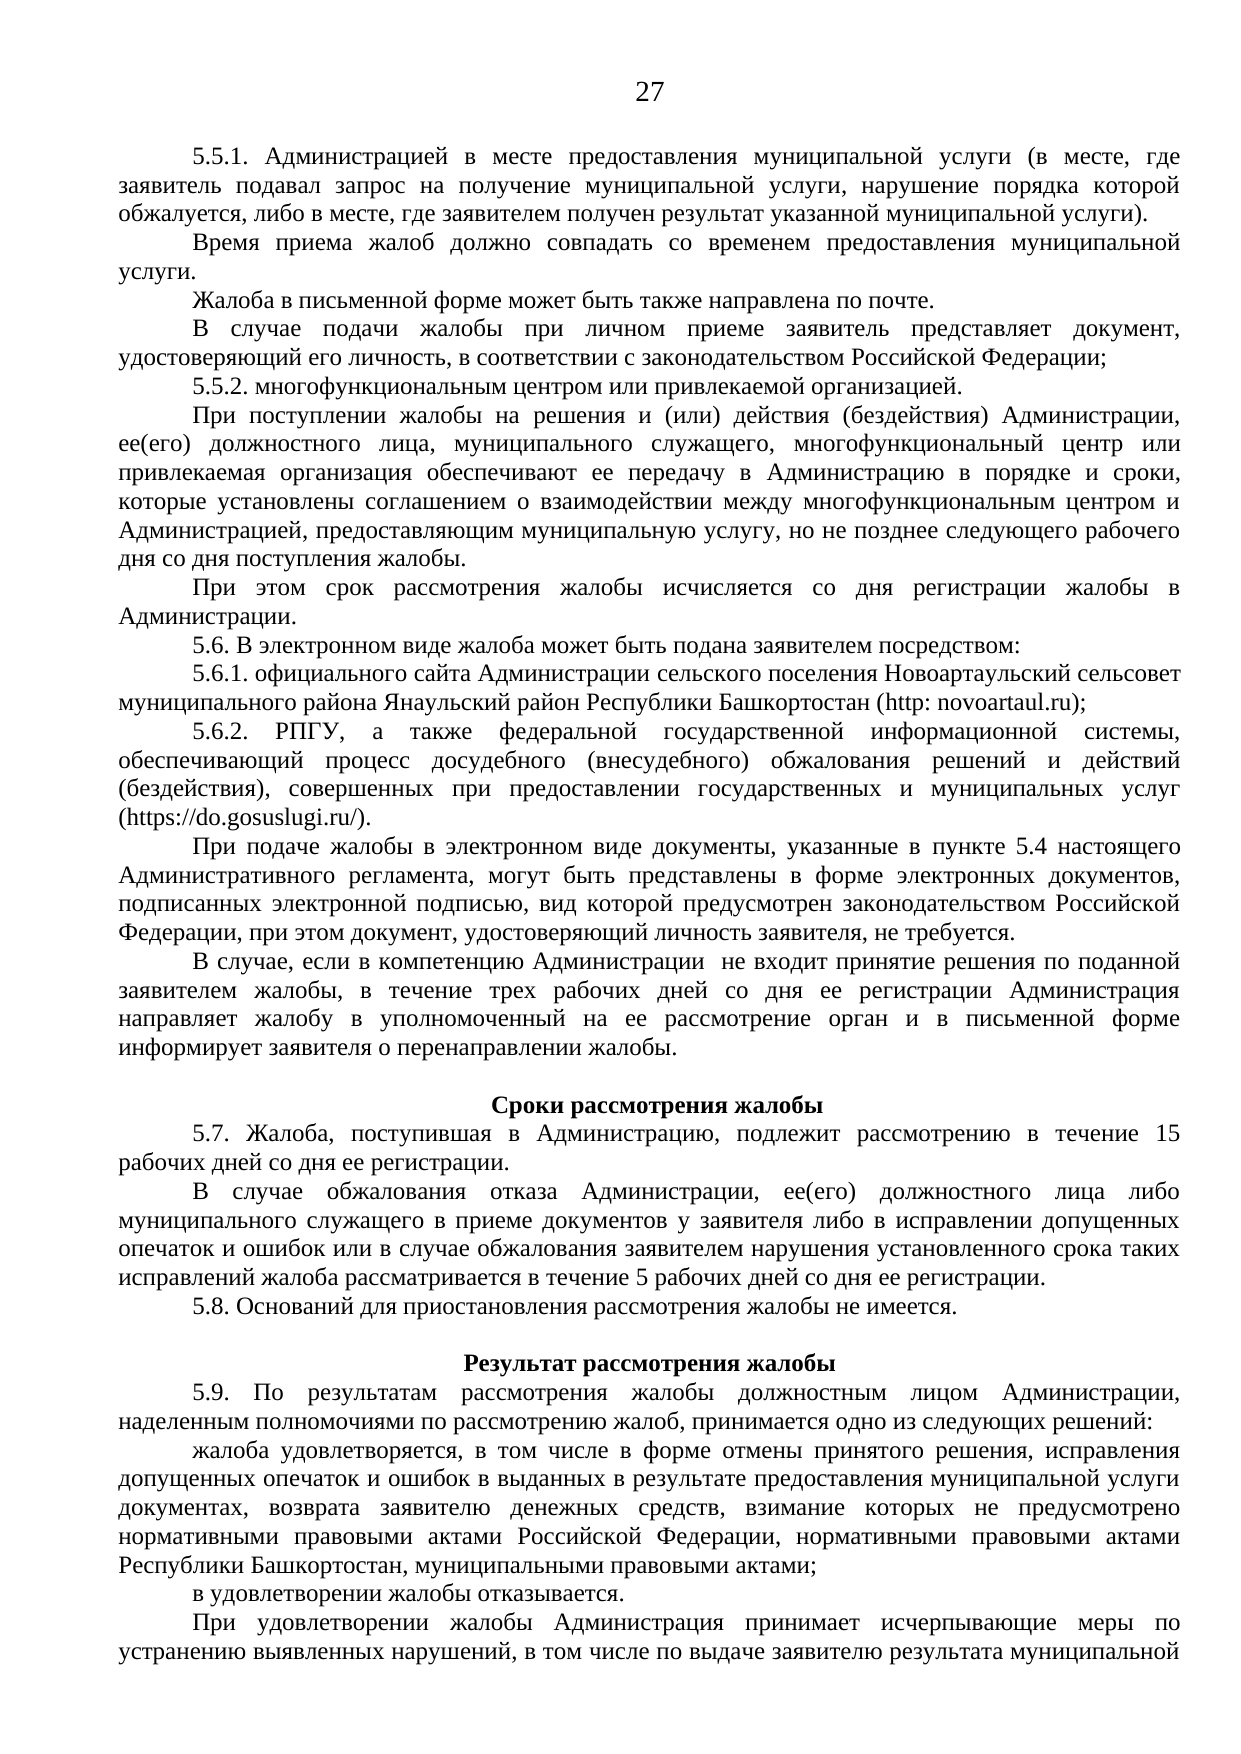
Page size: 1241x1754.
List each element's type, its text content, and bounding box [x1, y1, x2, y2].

text 5.5.2. многофункциональным центром или привлекаемой организацией. [118, 371, 1181, 400]
text В случае подачи жалобы при личном приеме заявитель представляет документ, удостоверяющий его личность, в соответствии с законодательством Российской Федерации; [118, 313, 1181, 371]
text Сроки рассмотрения жалобы [118, 1090, 1181, 1118]
text 5.6.2. РПГУ, а также федеральной государственной информационной системы, обеспечивающий процесс досудебного (внесудебного) обжалования решений и действий (бездействия), совершенных при предоставлении государственных и муниципальных услуг (https://do.gosuslugi.ru/). [118, 716, 1181, 831]
text Результат рассмотрения жалобы [118, 1348, 1181, 1377]
text В случае, если в компетенцию Администрации не входит принятие решения по поданной заявителем жалобы, в течение трех рабочих дней со дня ее регистрации Администрация направляет жалобу в уполномоченный на ее рассмотрение орган и в письменной форме информирует заявителя о перенаправлении жалобы. [118, 946, 1181, 1061]
text При этом срок рассмотрения жалобы исчисляется со дня регистрации жалобы в Администрации. [118, 572, 1181, 630]
text Время приема жалоб должно совпадать со временем предоставления муниципальной услуги. [118, 227, 1181, 285]
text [118, 1607, 1181, 1665]
text В случае обжалования отказа Администрации, ее(его) должностного лица либо муниципального служащего в приеме документов у заявителя либо в исправлении допущенных опечаток и ошибок или в случае обжалования заявителем нарушения установленного срока таких исправлений жалоба рассматривается в течение 5 рабочих дней со дня ее регистрации. [118, 1176, 1181, 1291]
text Жалоба в письменной форме может быть также направлена по почте. [118, 285, 1181, 313]
text жалоба удовлетворяется, в том числе в форме отмены принятого решения, исправления допущенных опечаток и ошибок в выданных в результате предоставления муниципальной услуги документах, возврата заявителю денежных средств, взимание которых не предусмотрено нормативными правовыми актами Российской Федерации, нормативными правовыми актами Республики Башкортостан, муниципальными правовыми актами; [118, 1435, 1181, 1578]
text 5.9. По результатам рассмотрения жалобы должностным лицом Администрации, наделенным полномочиями по рассмотрению жалоб, принимается одно из следующих решений: [118, 1377, 1181, 1435]
text 5.6.1. официального сайта Администрации сельского поселения Новоартаульский сельсовет муниципального района Янаульский район Республики Башкортостан (http: novoartaul.ru); [118, 658, 1181, 716]
text 5.5.1. Администрацией в месте предоставления муниципальной услуги (в месте, где заявитель подавал запрос на получение муниципальной услуги, нарушение порядка которой обжалуется, либо в месте, где заявителем получен результат указанной муниципальной услуги). [118, 141, 1181, 227]
text 5.8. Оснований для приостановления рассмотрения жалобы не имеется. [118, 1291, 1181, 1320]
text в удовлетворении жалобы отказывается. [118, 1578, 1181, 1607]
text При поступлении жалобы на решения и (или) действия (бездействия) Администрации, ее(его) должностного лица, муниципального служащего, многофункциональный центр или привлекаемая организация обеспечивают ее передачу в Администрацию в порядке и сроки, которые установлены соглашением о взаимодействии между многофункциональным центром и Администрацией, предоставляющим муниципальную услугу, но не позднее следующего рабочего дня со дня поступления жалобы. [118, 400, 1181, 572]
text При подаче жалобы в электронном виде документы, указанные в пункте 5.4 настоящего Административного регламента, могут быть представлены в форме электронных документов, подписанных электронной подписью, вид которой предусмотрен законодательством Российской Федерации, при этом документ, удостоверяющий личность заявителя, не требуется. [118, 831, 1181, 946]
text 5.6. В электронном виде жалоба может быть подана заявителем посредством: [118, 630, 1181, 658]
text 5.7. Жалоба, поступившая в Администрацию, подлежит рассмотрению в течение 15 рабочих дней со дня ее регистрации. [118, 1118, 1181, 1176]
